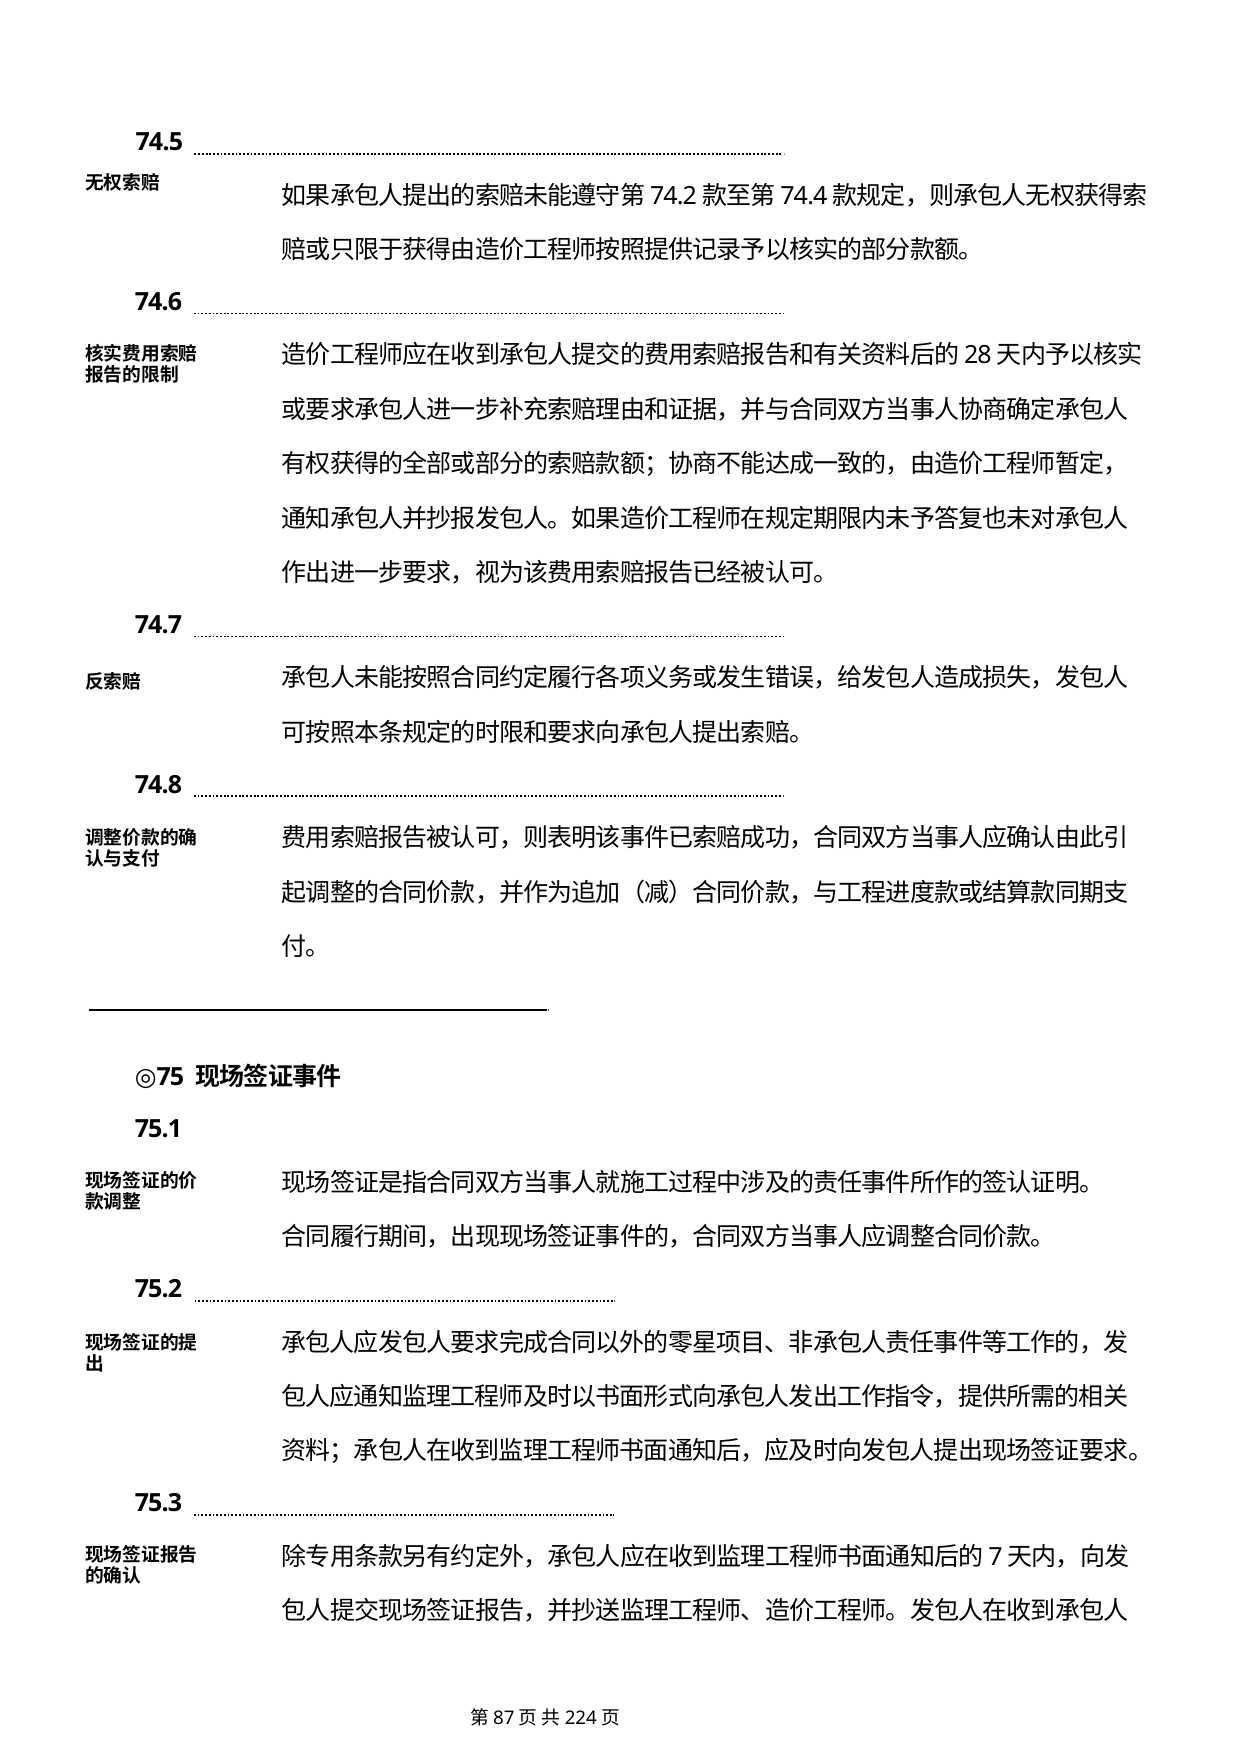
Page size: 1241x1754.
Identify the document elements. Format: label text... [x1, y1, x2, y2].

text 74.8 [89, 767, 1152, 801]
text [281, 1536, 1152, 1627]
text 75.3 [89, 1485, 1152, 1519]
text 费用索赔报告被认可，则表明该事件已索赔成功，合同双方当事人应确认由此引起调整的合同价款，并作为追加（减）合同价款，与工程进度款或结算款同期支付。 [281, 818, 1152, 963]
text 74.7 [89, 607, 1152, 641]
text 合同履行期间，出现现场签证事件的，合同双方当事人应调整合同价款。 [281, 1217, 1152, 1253]
text 75.2 [89, 1271, 1152, 1305]
text 75.1 [89, 1111, 1152, 1145]
text 承包人应发包人要求完成合同以外的零星项目、非承包人责任事件等工作的，发包人应通知监理工程师及时以书面形式向承包人发出工作指令，提供所需的相关资料；承包人在收到监理工程师书面通知后，应及时向发包人提出现场签证要求。 [281, 1322, 1152, 1467]
text 承包人未能按照合同约定履行各项义务或发生错误，给发包人造成损失，发包人可按照本条规定的时限和要求向承包人提出索赔。 [281, 658, 1152, 748]
text 如果承包人提出的索赔未能遵守第74.2款至第74.4款规定，则承包人无权获得索赔或只限于获得由造价工程师按照提供记录予以核实的部分款额。 [281, 175, 1152, 266]
text ◎75 现场签证事件 [89, 1057, 1152, 1093]
text 现场签证是指合同双方当事人就施工过程中涉及的责任事件所作的签认证明。 [281, 1162, 1152, 1198]
text 造价工程师应在收到承包人提交的费用索赔报告和有关资料后的28天内予以核实或要求承包人进一步补充索赔理由和证据，并与合同双方当事人协商确定承包人有权获得的全部或部分的索赔款额；协商不能达成一致的，由造价工程师暂定，通知承包人并抄报发包人。如果造价工程师在规定期限内未予答复也未对承包人作出进一步要求，视为该费用索赔报告已经被认可。 [281, 335, 1152, 589]
text 74.6 [89, 284, 1152, 318]
text 74.5 [89, 124, 1152, 158]
